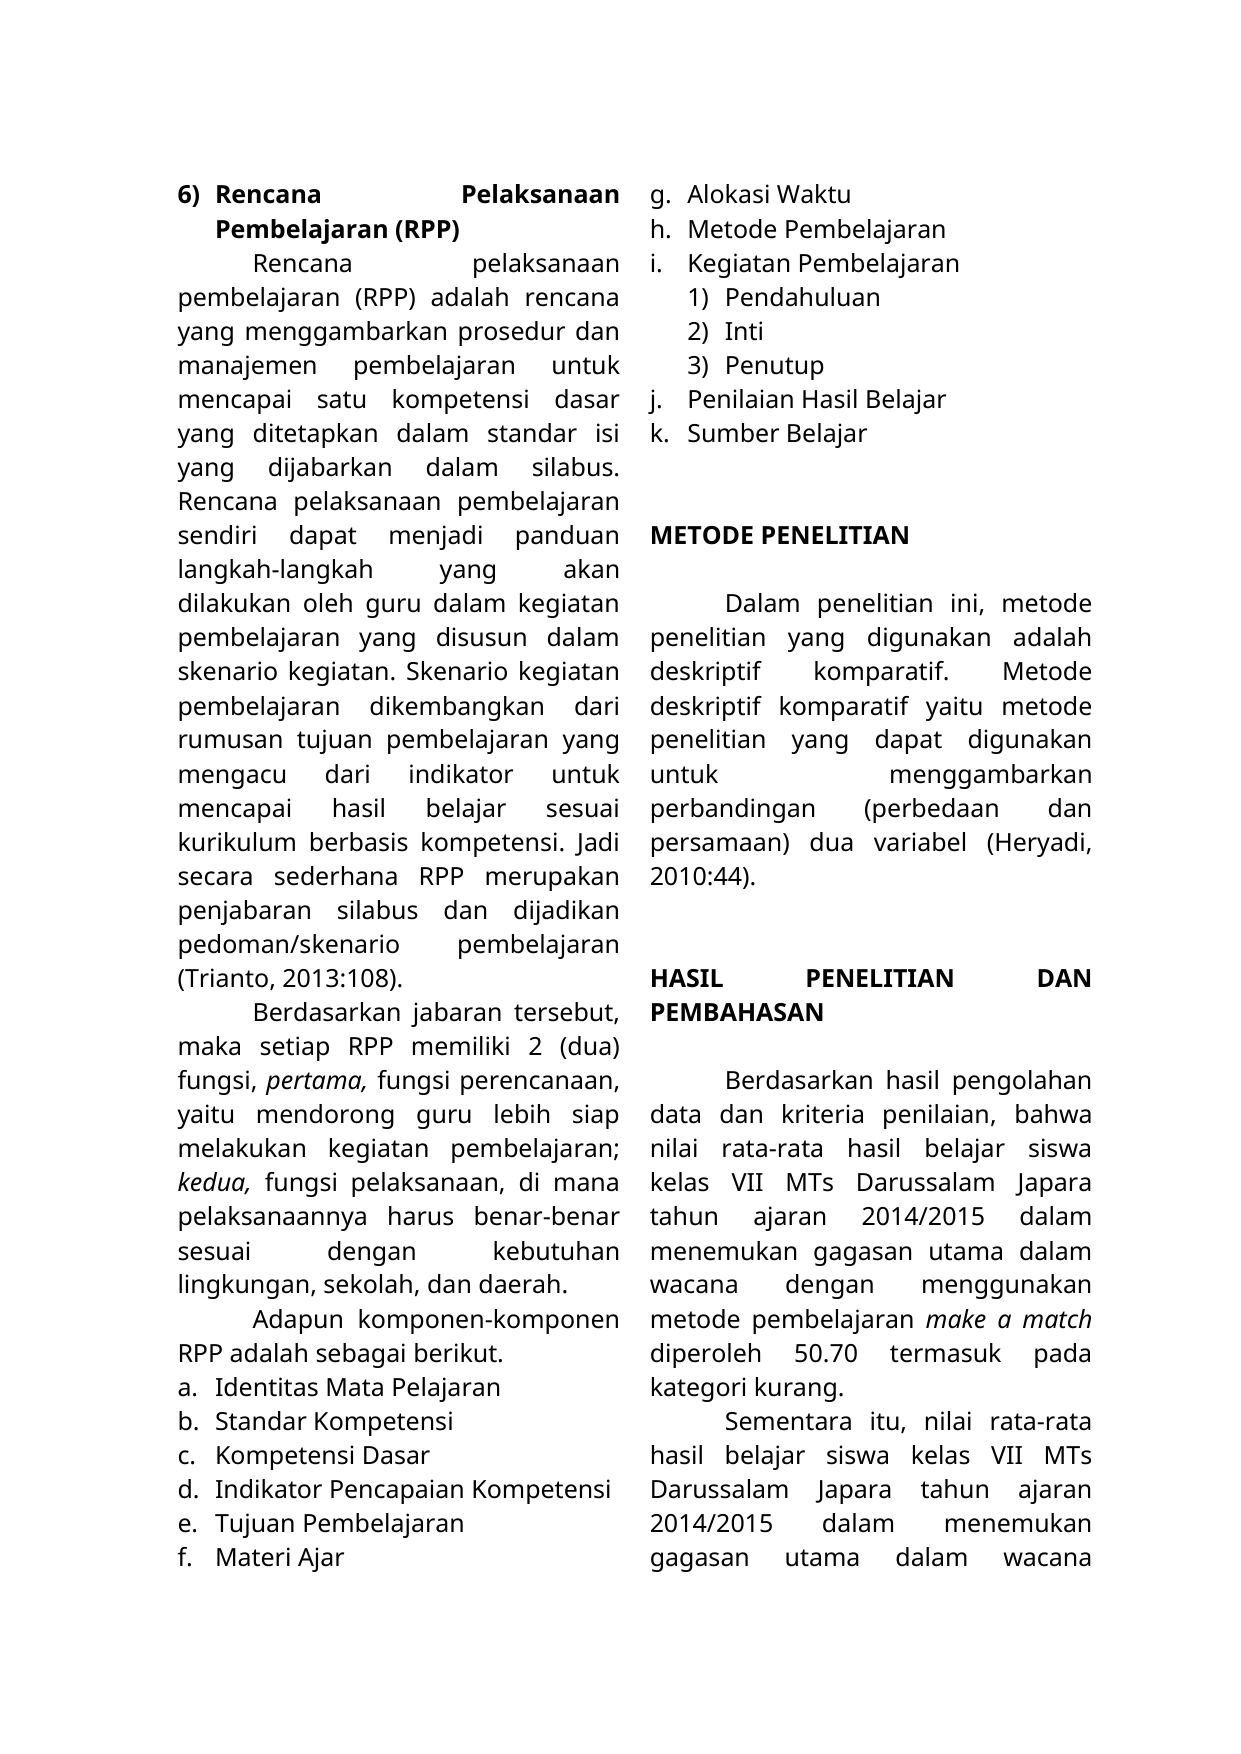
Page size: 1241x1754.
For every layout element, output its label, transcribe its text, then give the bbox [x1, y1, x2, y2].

text Berdasarkan jabaran tersebut, maka setiap RPP memiliki 2 (dua) fungsi, pertama, fungsi perencanaan, yaitu mendorong guru lebih siap melakukan kegiatan pembelajaran; kedua, fungsi pelaksanaan, di mana pelaksanaannya harus benar-benar sesuai dengan kebutuhan lingkungan, sekolah, dan daerah. [177, 995, 620, 1301]
text Rencana pelaksanaan pembelajaran (RPP) adalah rencana yang menggambarkan prosedur dan manajemen pembelajaran untuk mencapai satu kompetensi dasar yang ditetapkan dalam standar isi yang dijabarkan dalam silabus. Rencana pelaksanaan pembelajaran sendiri dapat menjadi panduan langkah-langkah yang akan dilakukan oleh guru dalam kegiatan pembelajaran yang disusun dalam skenario kegiatan. Skenario kegiatan pembelajaran dikembangkan dari rumusan tujuan pembelajaran yang mengacu dari indikator untuk mencapai hasil belajar sesuai kurikulum berbasis kompetensi. Jadi secara sederhana RPP merupakan penjabaran silabus dan dijadikan pedoman/skenario pembelajaran (Trianto, 2013:108). [177, 245, 620, 995]
list Metode Pembelajaran [649, 211, 1092, 245]
list Inti [687, 313, 1092, 347]
list Tujuan Pembelajaran [177, 1506, 620, 1540]
list Pendahuluan [687, 279, 1092, 313]
list Materi Ajar [177, 1540, 620, 1574]
list METODE PENELITIAN [649, 518, 1092, 552]
list Berdasarkan hasil pengolahan data dan kriteria penilaian, bahwa nilai rata-rata hasil belajar siswa kelas VII MTs Darussalam Japara tahun ajaran 2014/2015 dalam menemukan gagasan utama dalam wacana dengan menggunakan metode pembelajaran make a match diperoleh 50.70 termasuk pada kategori kurang. [649, 1063, 1092, 1403]
list Identitas Mata Pelajaran [177, 1369, 620, 1403]
list Alokasi Waktu [649, 177, 1092, 211]
text 6) Rencana Pelaksanaan Pembelajaran (RPP) [177, 177, 620, 245]
list Kompetensi Dasar [177, 1437, 620, 1472]
list Sumber Belajar [649, 416, 1092, 450]
list Kegiatan Pembelajaran [649, 245, 1092, 279]
list HASIL PENELITIAN DAN PEMBAHASAN [649, 961, 1092, 1029]
list Standar Kompetensi [177, 1403, 620, 1437]
list Penilaian Hasil Belajar [649, 382, 1092, 416]
text Adapun komponen-komponen RPP adalah sebagai berikut. [177, 1301, 620, 1369]
list Indikator Pencapaian Kompetensi [177, 1472, 620, 1506]
list Dalam penelitian ini, metode penelitian yang digunakan adalah deskriptif komparatif. Metode deskriptif komparatif yaitu metode penelitian yang dapat digunakan untuk menggambarkan perbandingan (perbedaan dan persamaan) dua variabel (Heryadi, 2010:44). [649, 586, 1092, 892]
list Penutup [687, 347, 1092, 382]
